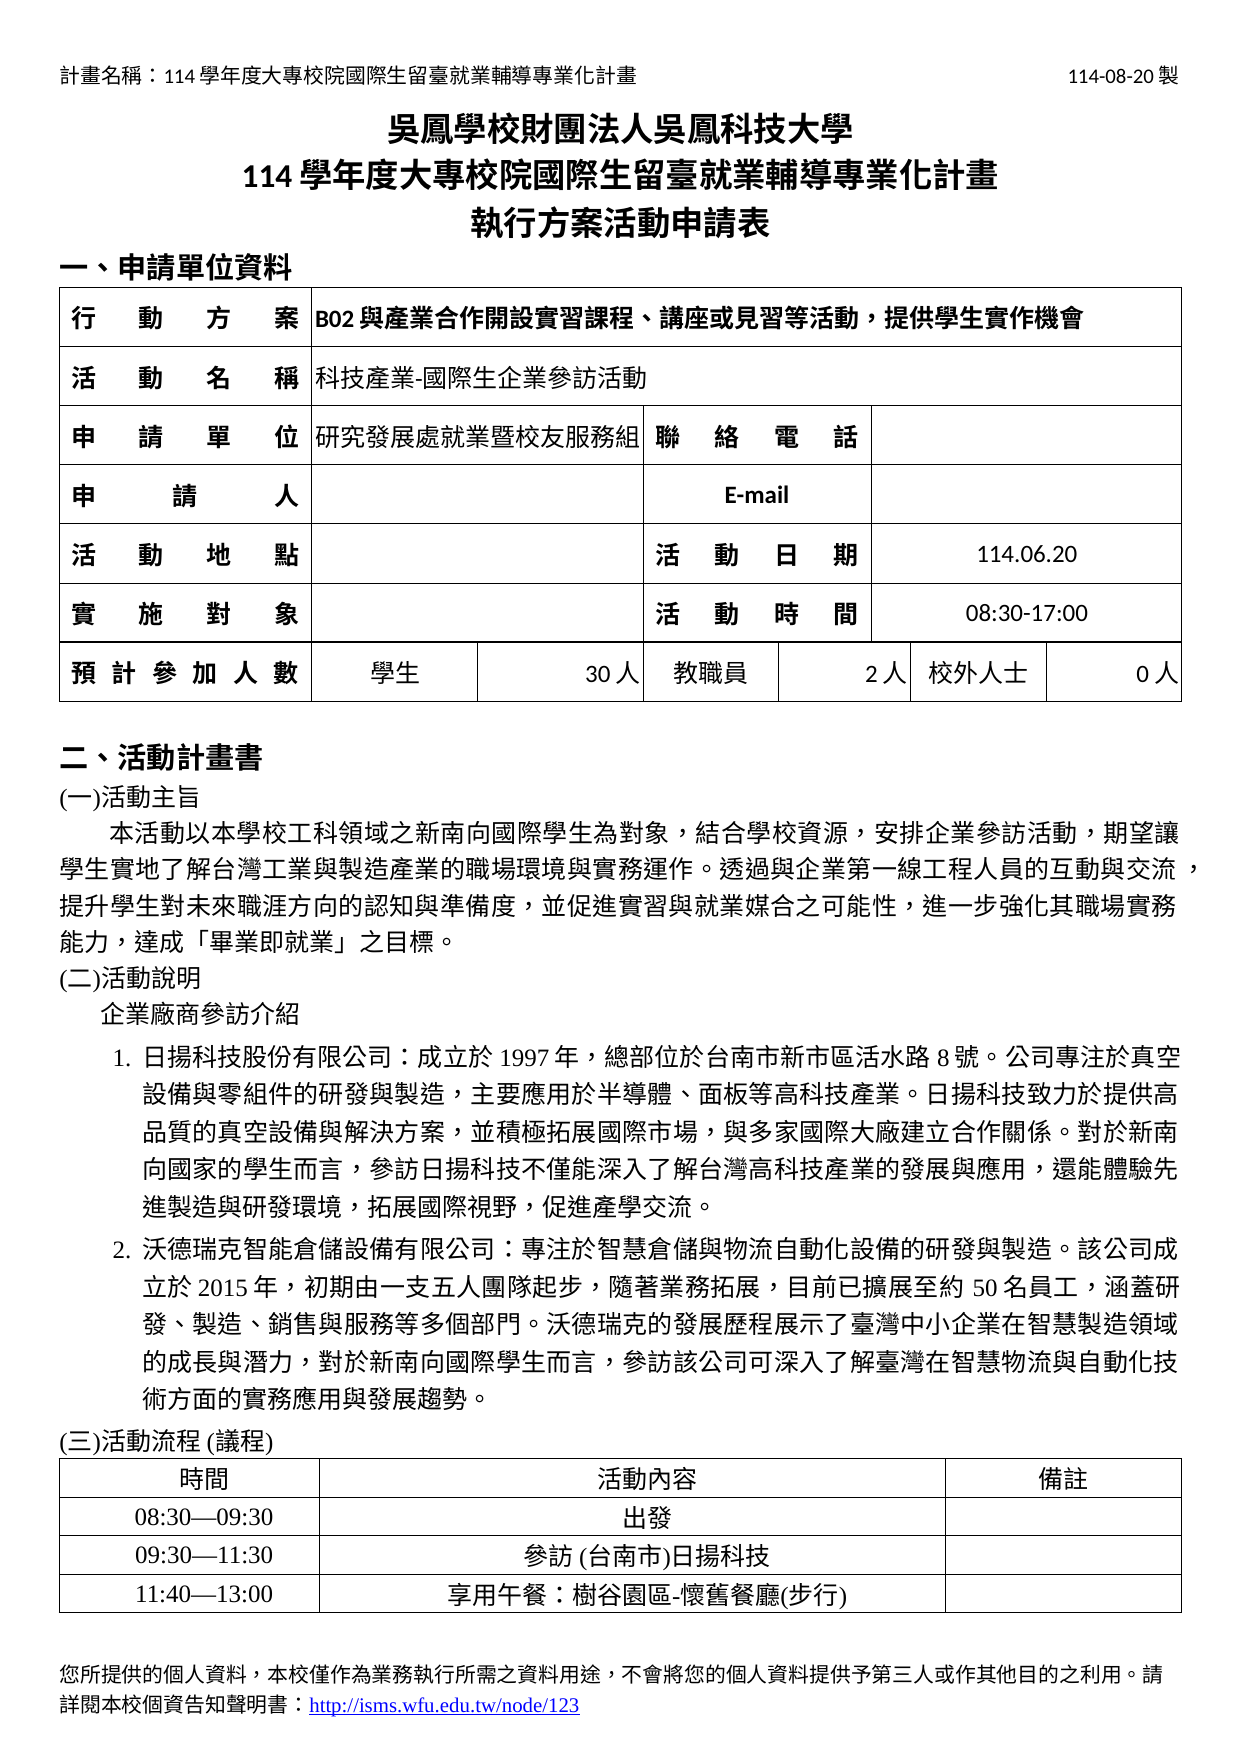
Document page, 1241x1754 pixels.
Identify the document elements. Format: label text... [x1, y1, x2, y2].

table_cell 申請單位 [60, 406, 311, 464]
text 一、申請單位資料 [59, 245, 1181, 287]
text 執行方案活動申請表 [59, 197, 1181, 245]
table_cell 校外人士 [911, 643, 1046, 701]
table_cell 申請人 [60, 465, 311, 523]
table_cell 30人 [478, 643, 643, 701]
text 吳鳳學校財團法人吳鳳科技大學 [59, 105, 1181, 151]
table_cell 享用午餐：樹谷園區-懷舊餐廳(步行) [320, 1575, 945, 1612]
table_cell 學生 [312, 643, 477, 701]
table_cell 0人 [1047, 643, 1181, 701]
table_cell [946, 1498, 1181, 1535]
table_cell 預計參加人數 [60, 643, 311, 701]
text 企業廠商參訪介紹 [100, 995, 1181, 1031]
text (二)活動說明 [59, 959, 1181, 995]
text 本活動以本學校工科領域之新南向國際學生為對象，結合學校資源，安排企業參訪活動，期望讓學生實地了解台灣工業與製造產業的職場環境與實務運作。透過與企業第一線工程人員的互動與交流，提升學生對未來職涯方向的認知與準備度，並促進實習與就業媒合之可能性，進一步強化其職場實務能力，達成「畢業即就業」之目標。 [59, 814, 1181, 959]
table_cell 出發 [320, 1498, 945, 1535]
table_cell 2人 [779, 643, 910, 701]
text 二、活動計畫書 [59, 735, 1181, 777]
table_cell 實施對象 [60, 584, 311, 641]
table_cell 研究發展處就業暨校友服務組 [312, 406, 643, 464]
table_header 行動方案 [60, 288, 311, 346]
table_cell 科技產業-國際生企業參訪活動 [312, 347, 1181, 405]
table_header B02與產業合作開設實習課程、講座或見習等活動，提供學生實作機會 [312, 288, 1181, 346]
table_cell 114.06.20 [872, 524, 1181, 582]
table_cell [872, 465, 1181, 523]
table_header 備註 [946, 1459, 1181, 1497]
table_cell [946, 1575, 1181, 1612]
table_cell 09:30—11:30 [60, 1536, 319, 1574]
table_cell [872, 406, 1181, 464]
text (一)活動主旨 [59, 777, 1181, 814]
table_cell 08:30-17:00 [872, 584, 1181, 641]
table_cell [946, 1536, 1181, 1574]
table_cell 08:30—09:30 [60, 1498, 319, 1535]
table_cell 聯絡電話 [644, 406, 871, 464]
table_cell [312, 524, 643, 582]
table_cell 11:40—13:00 [60, 1575, 319, 1612]
text 114學年度大專校院國際生留臺就業輔導專業化計畫 [59, 151, 1181, 197]
table_cell 活動時間 [644, 584, 871, 641]
table_cell [312, 584, 643, 641]
table_cell 活動名稱 [60, 347, 311, 405]
text (三)活動流程 (議程) [59, 1422, 1181, 1458]
table_header 時間 [60, 1459, 319, 1497]
table_cell 教職員 [644, 643, 778, 701]
table_cell E-mail [644, 465, 871, 523]
list 沃德瑞克智能倉儲設備有限公司：專注於智慧倉儲與物流自動化設備的研發與製造。該公司成立於2015年，初期由一支五人團隊起步，隨著業務拓展，目前已擴展至約50名員工，涵蓋研發、製造、銷售與服務等多個部門。沃德瑞克的發展歷程展示了臺灣中小企業在智慧製造領域的成長與潛力，對於新南向國際學生而言，參訪該公司可深入了解臺灣在智慧物流與自動化技術方面的實務應用與發展趨勢。 [112, 1229, 1181, 1417]
table_header 活動內容 [320, 1459, 945, 1497]
list 日揚科技股份有限公司：成立於1997年，總部位於台南市新市區活水路8號。公司專注於真空設備與零組件的研發與製造，主要應用於半導體、面板等高科技產業。日揚科技致力於提供高品質的真空設備與解決方案，並積極拓展國際市場，與多家國際大廠建立合作關係。對於新南向國家的學生而言，參訪日揚科技不僅能深入了解台灣高科技產業的發展與應用，還能體驗先進製造與研發環境，拓展國際視野，促進產學交流。 [112, 1036, 1181, 1224]
table_cell 參訪 (台南市)日揚科技 [320, 1536, 945, 1574]
table_cell 活動地點 [60, 524, 311, 582]
table_cell [312, 465, 643, 523]
table_cell 活動日期 [644, 524, 871, 582]
